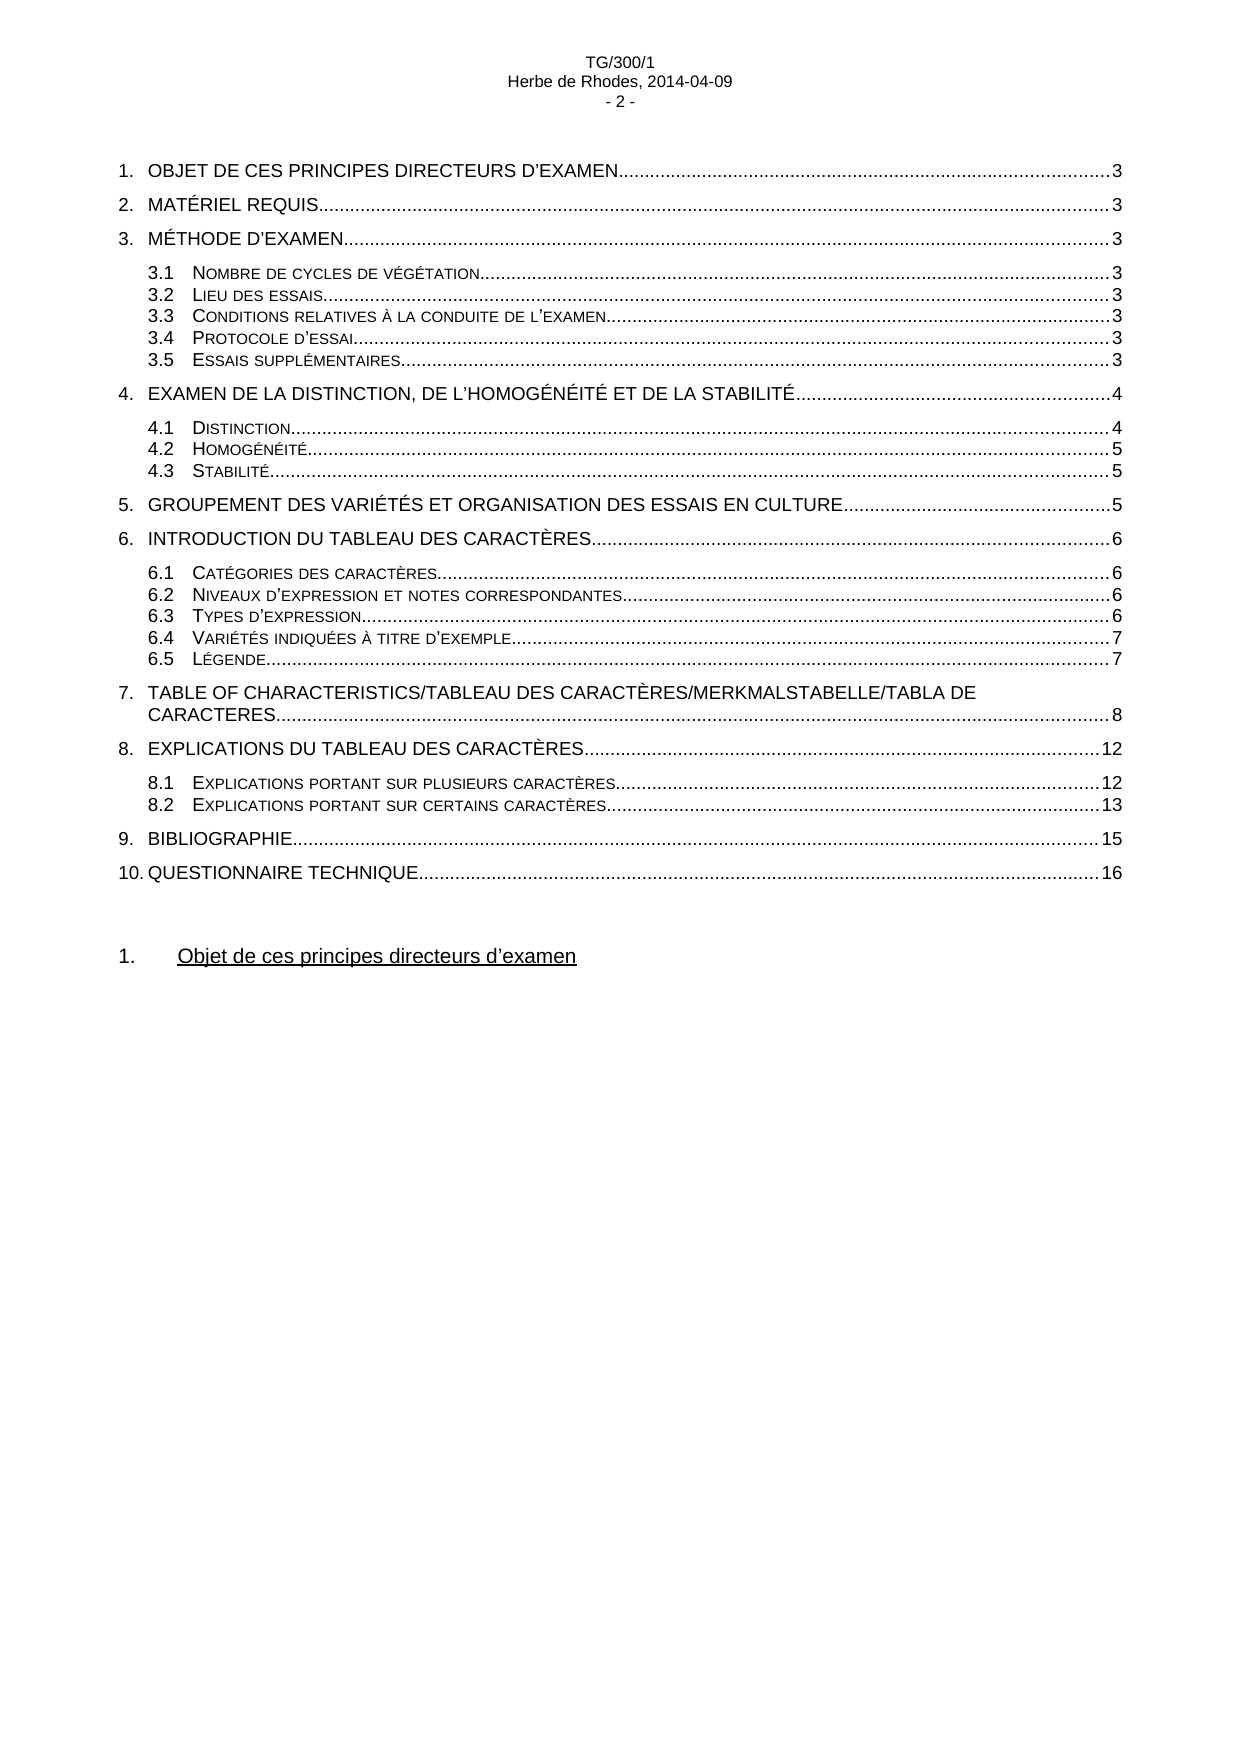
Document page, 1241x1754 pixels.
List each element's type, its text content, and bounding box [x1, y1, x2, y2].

text 5. Groupement des variétés et organisation des essais en culture 5 [118, 494, 1033, 515]
text 6.2 Niveaux d’expression et notes correspondantes 6 [148, 583, 1033, 605]
text 3.5 Essais supplémentaires 3 [148, 348, 1033, 370]
text 2. Matériel requis 3 [118, 194, 1033, 216]
text 3.1 Nombre de cycles de végétation 3 [148, 262, 1033, 284]
text 4.3 Stabilité 5 [148, 460, 1033, 481]
text 6.4 Variétés indiquées à titre d’exemple 7 [148, 627, 1033, 648]
text 6.3 Types d’expression 6 [148, 605, 1033, 627]
text 8. Explications du tableau des caractères 12 [118, 738, 1033, 759]
text 4.2 Homogénéité 5 [148, 438, 1033, 460]
text 4.1 Distinction 4 [148, 417, 1033, 438]
text 9. Bibliographie 15 [118, 827, 1033, 849]
subtitle Objet de ces principes directeurs d’examen [118, 943, 1122, 967]
text 3.3 Conditions relatives à la conduite de l’examen 3 [148, 305, 1033, 327]
text 3. Méthode d’examen 3 [118, 228, 1033, 250]
text 8.2 Explications portant sur certains caractères 13 [148, 793, 1033, 815]
text 3.2 Lieu des essais 3 [148, 284, 1033, 305]
text 10. Questionnaire technique 16 [118, 862, 1033, 883]
text 3.4 Protocole d’essai 3 [148, 327, 1033, 348]
text 8.1 Explications portant sur plusieurs caractères 12 [148, 772, 1033, 793]
text 4. Examen de la distinction, de l’homogénéité et de la stabilité 4 [118, 382, 1033, 404]
text 1. Objet de ces principes directeurs d’examen 3 [118, 160, 1033, 182]
text 6.1 Catégories des caractères 6 [148, 562, 1033, 583]
text 6.5 Légende 7 [148, 648, 1033, 670]
text 6. Introduction du tableau des caractères 6 [118, 528, 1033, 549]
text 7. Table of Characteristics/Tableau des caractères/Merkmalstabelle/Tabla de caracteres 8 [118, 682, 1033, 725]
